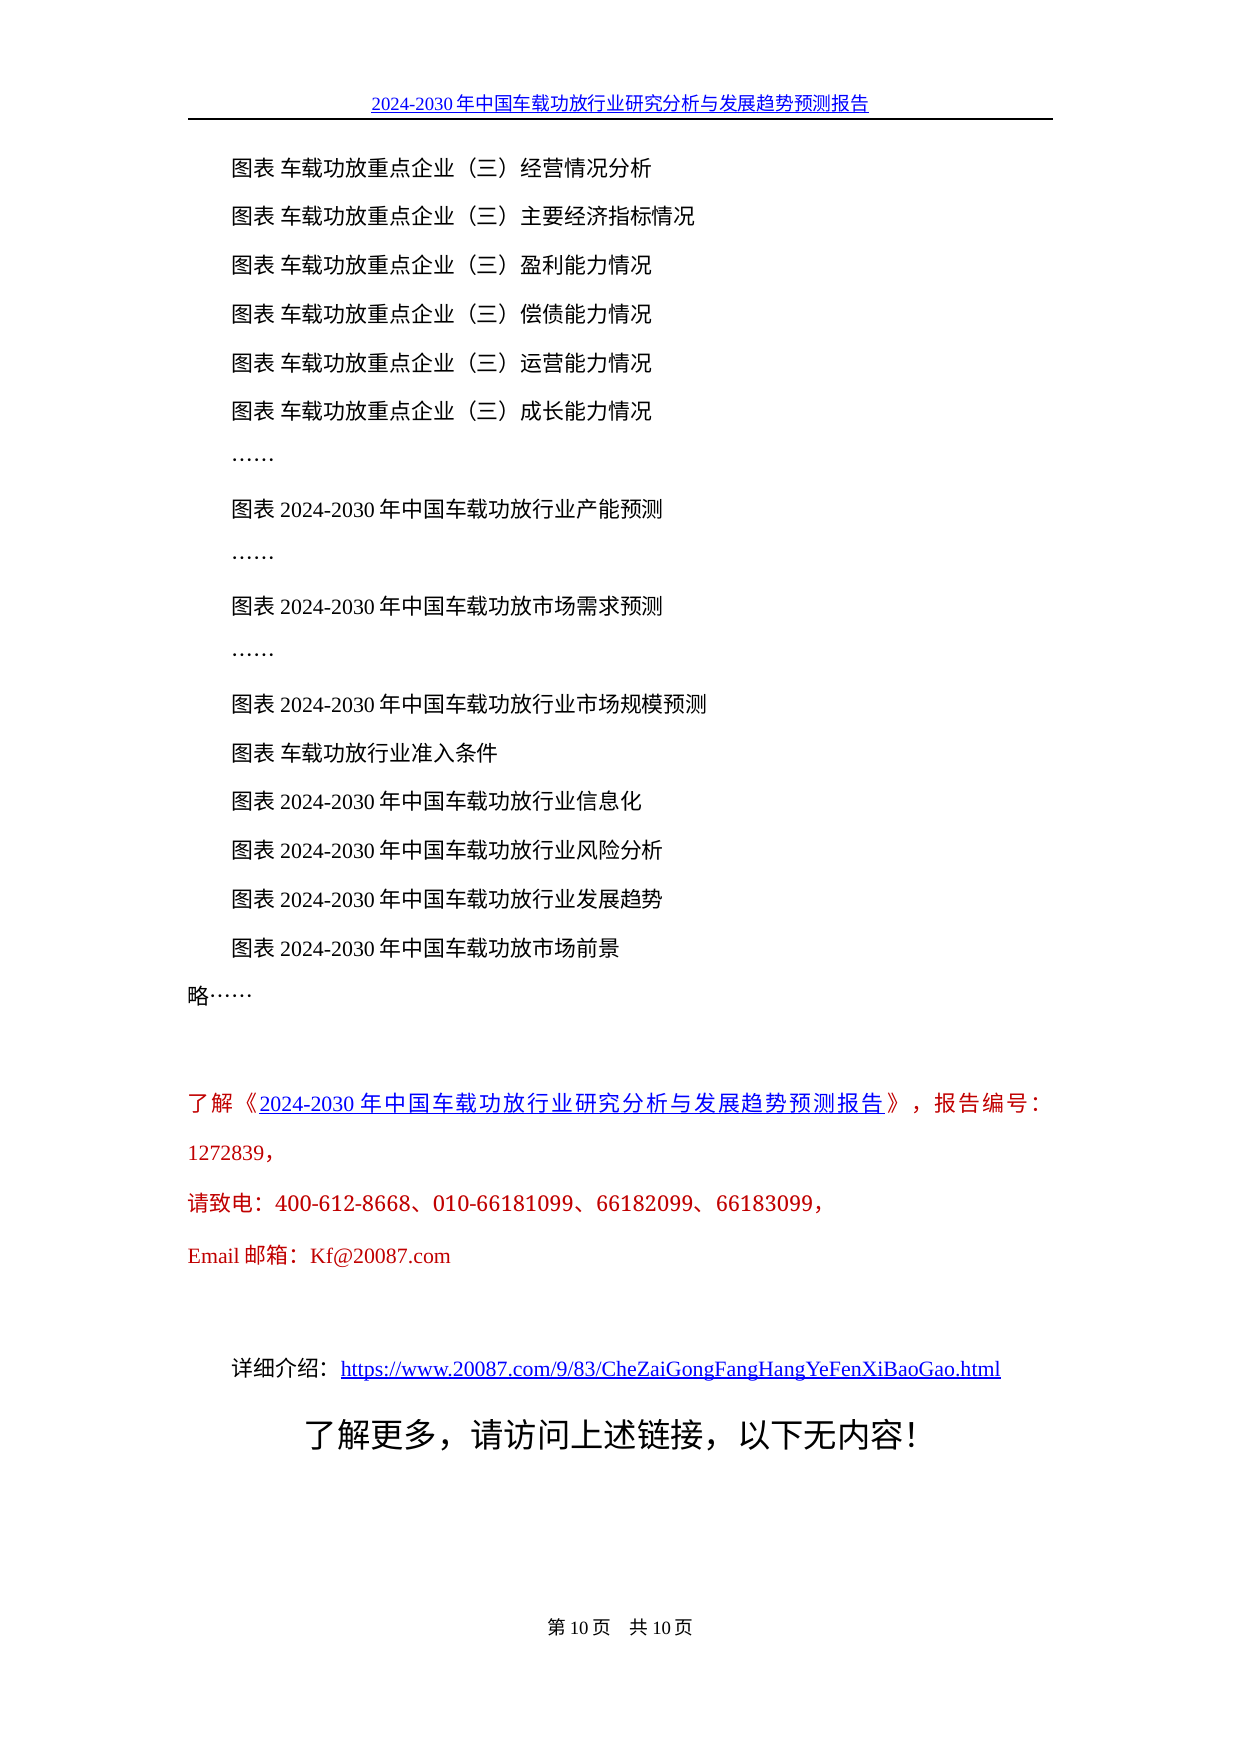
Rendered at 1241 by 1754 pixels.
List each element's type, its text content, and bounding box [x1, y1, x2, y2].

text 了解《2024-2030年中国车载功放行业研究分析与发展趋势预测报告》，报告编号：1272839， [187, 1085, 1053, 1167]
title 了解更多，请访问上述链接，以下无内容！ [187, 1400, 1053, 1465]
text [187, 150, 1053, 1011]
text 详细介绍：https://www.20087.com/9/83/CheZaiGongFangHangYeFenXiBaoGao.html [187, 1350, 1053, 1383]
text 请致电：400-612-8668、010-66181099、66182099、66183099， [187, 1186, 1053, 1218]
text Email邮箱：Kf@20087.com [187, 1237, 1053, 1270]
